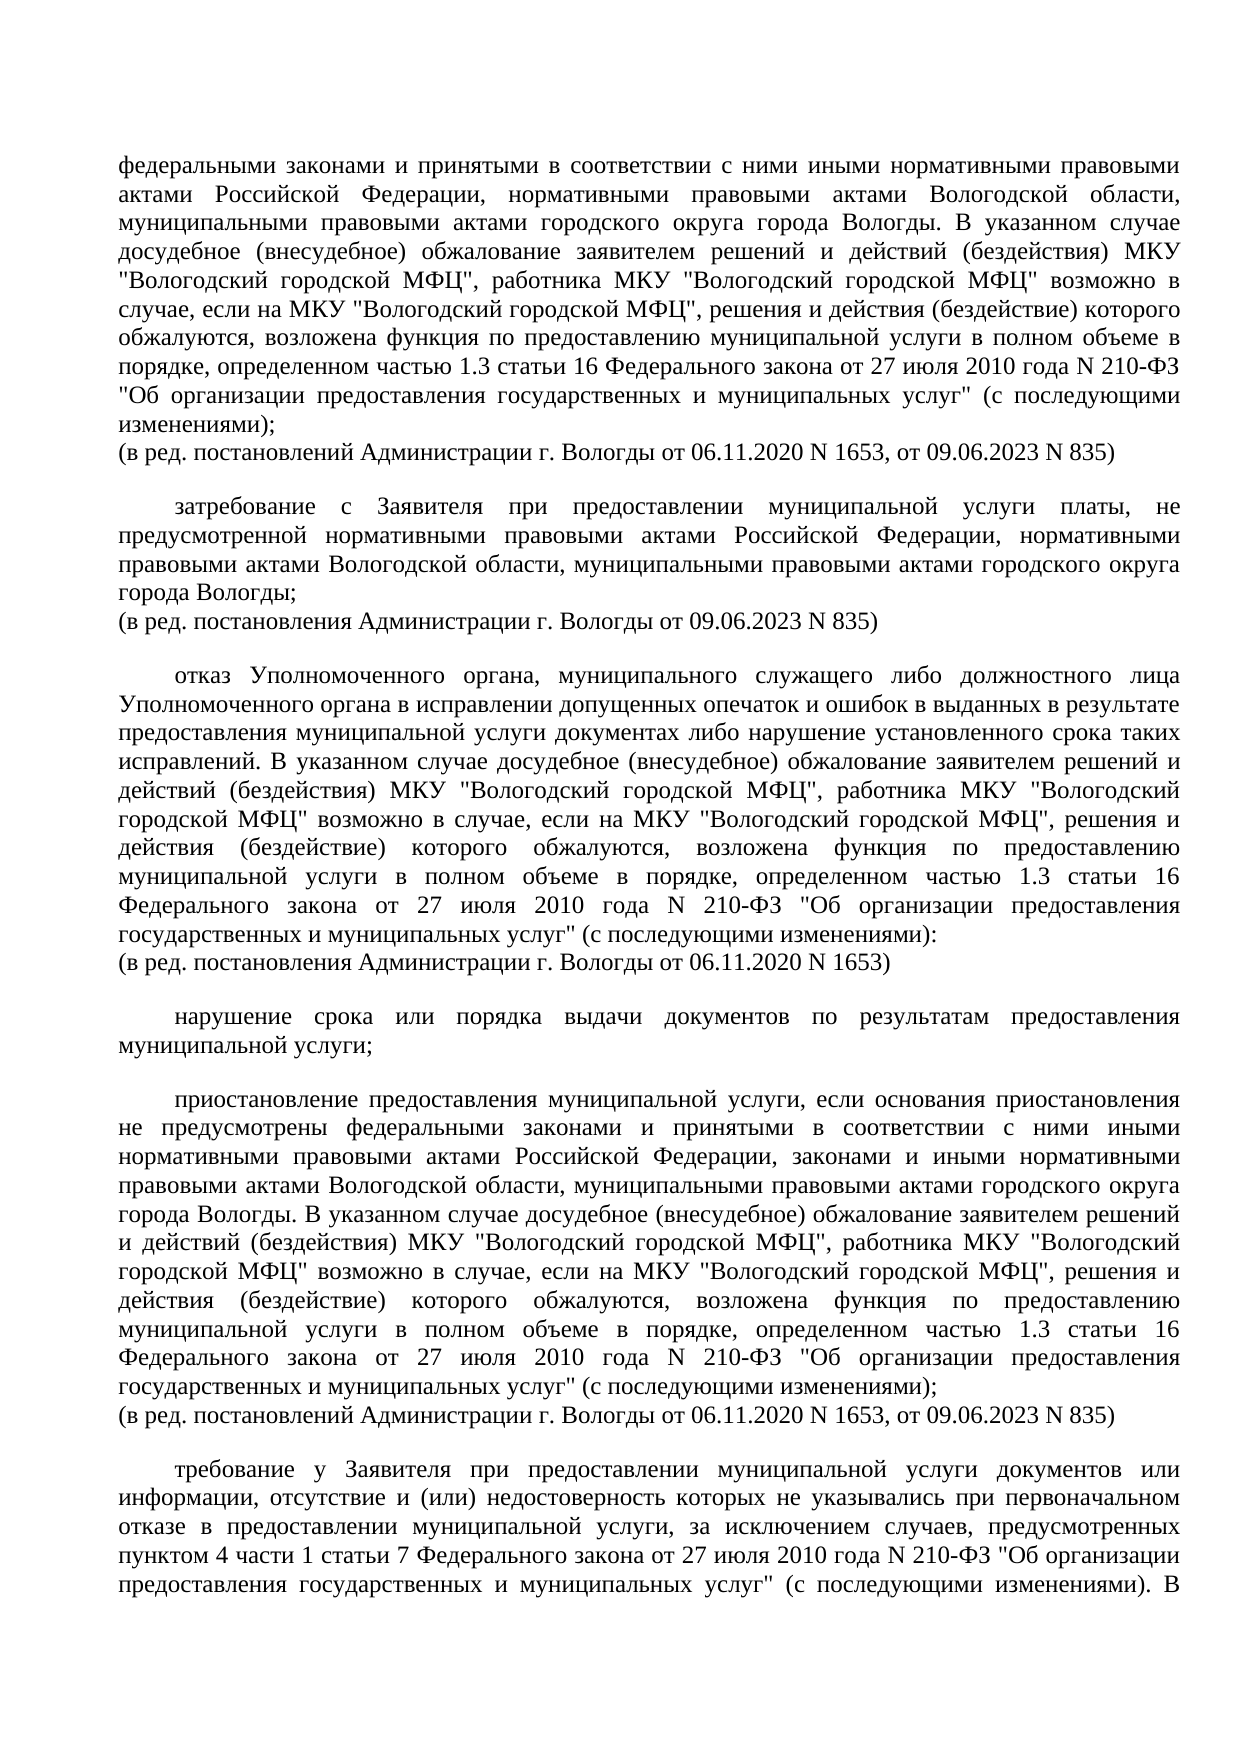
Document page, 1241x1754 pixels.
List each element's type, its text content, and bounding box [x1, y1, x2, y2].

text (в ред. постановления Администрации г. Вологды от 09.06.2023 N 835) [118, 606, 1181, 635]
text приостановление предоставления муниципальной услуги, если основания приостановления не предусмотрены федеральными законами и принятыми в соответствии с ними иными нормативными правовыми актами Российской Федерации, законами и иными нормативными правовыми актами Вологодской области, муниципальными правовыми актами городского округа города Вологды. В указанном случае досудебное (внесудебное) обжалование заявителем решений и действий (бездействия) МКУ "Вологодский городской МФЦ", работника МКУ "Вологодский городской МФЦ" возможно в случае, если на МКУ "Вологодский городской МФЦ", решения и действия (бездействие) которого обжалуются, возложена функция по предоставлению муниципальной услуги в полном объеме в порядке, определенном частью 1.3 статьи 16 Федерального закона от 27 июля 2010 года N 210-ФЗ "Об организации предоставления государственных и муниципальных услуг" (с последующими изменениями); [118, 1084, 1181, 1400]
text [118, 1454, 1181, 1597]
text (в ред. постановлений Администрации г. Вологды от 06.11.2020 N 1653, от 09.06.2023 N 835) [118, 1400, 1181, 1429]
text затребование с Заявителя при предоставлении муниципальной услуги платы, не предусмотренной нормативными правовыми актами Российской Федерации, нормативными правовыми актами Вологодской области, муниципальными правовыми актами городского округа города Вологды; [118, 491, 1181, 606]
text (в ред. постановления Администрации г. Вологды от 06.11.2020 N 1653) [118, 947, 1181, 976]
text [118, 150, 1181, 437]
text отказ Уполномоченного органа, муниципального служащего либо должностного лица Уполномоченного органа в исправлении допущенных опечаток и ошибок в выданных в результате предоставления муниципальной услуги документах либо нарушение установленного срока таких исправлений. В указанном случае досудебное (внесудебное) обжалование заявителем решений и действий (бездействия) МКУ "Вологодский городской МФЦ", работника МКУ "Вологодский городской МФЦ" возможно в случае, если на МКУ "Вологодский городской МФЦ", решения и действия (бездействие) которого обжалуются, возложена функция по предоставлению муниципальной услуги в полном объеме в порядке, определенном частью 1.3 статьи 16 Федерального закона от 27 июля 2010 года N 210-ФЗ "Об организации предоставления государственных и муниципальных услуг" (с последующими изменениями): [118, 660, 1181, 947]
text (в ред. постановлений Администрации г. Вологды от 06.11.2020 N 1653, от 09.06.2023 N 835) [118, 437, 1181, 466]
text нарушение срока или порядка выдачи документов по результатам предоставления муниципальной услуги; [118, 1001, 1181, 1059]
